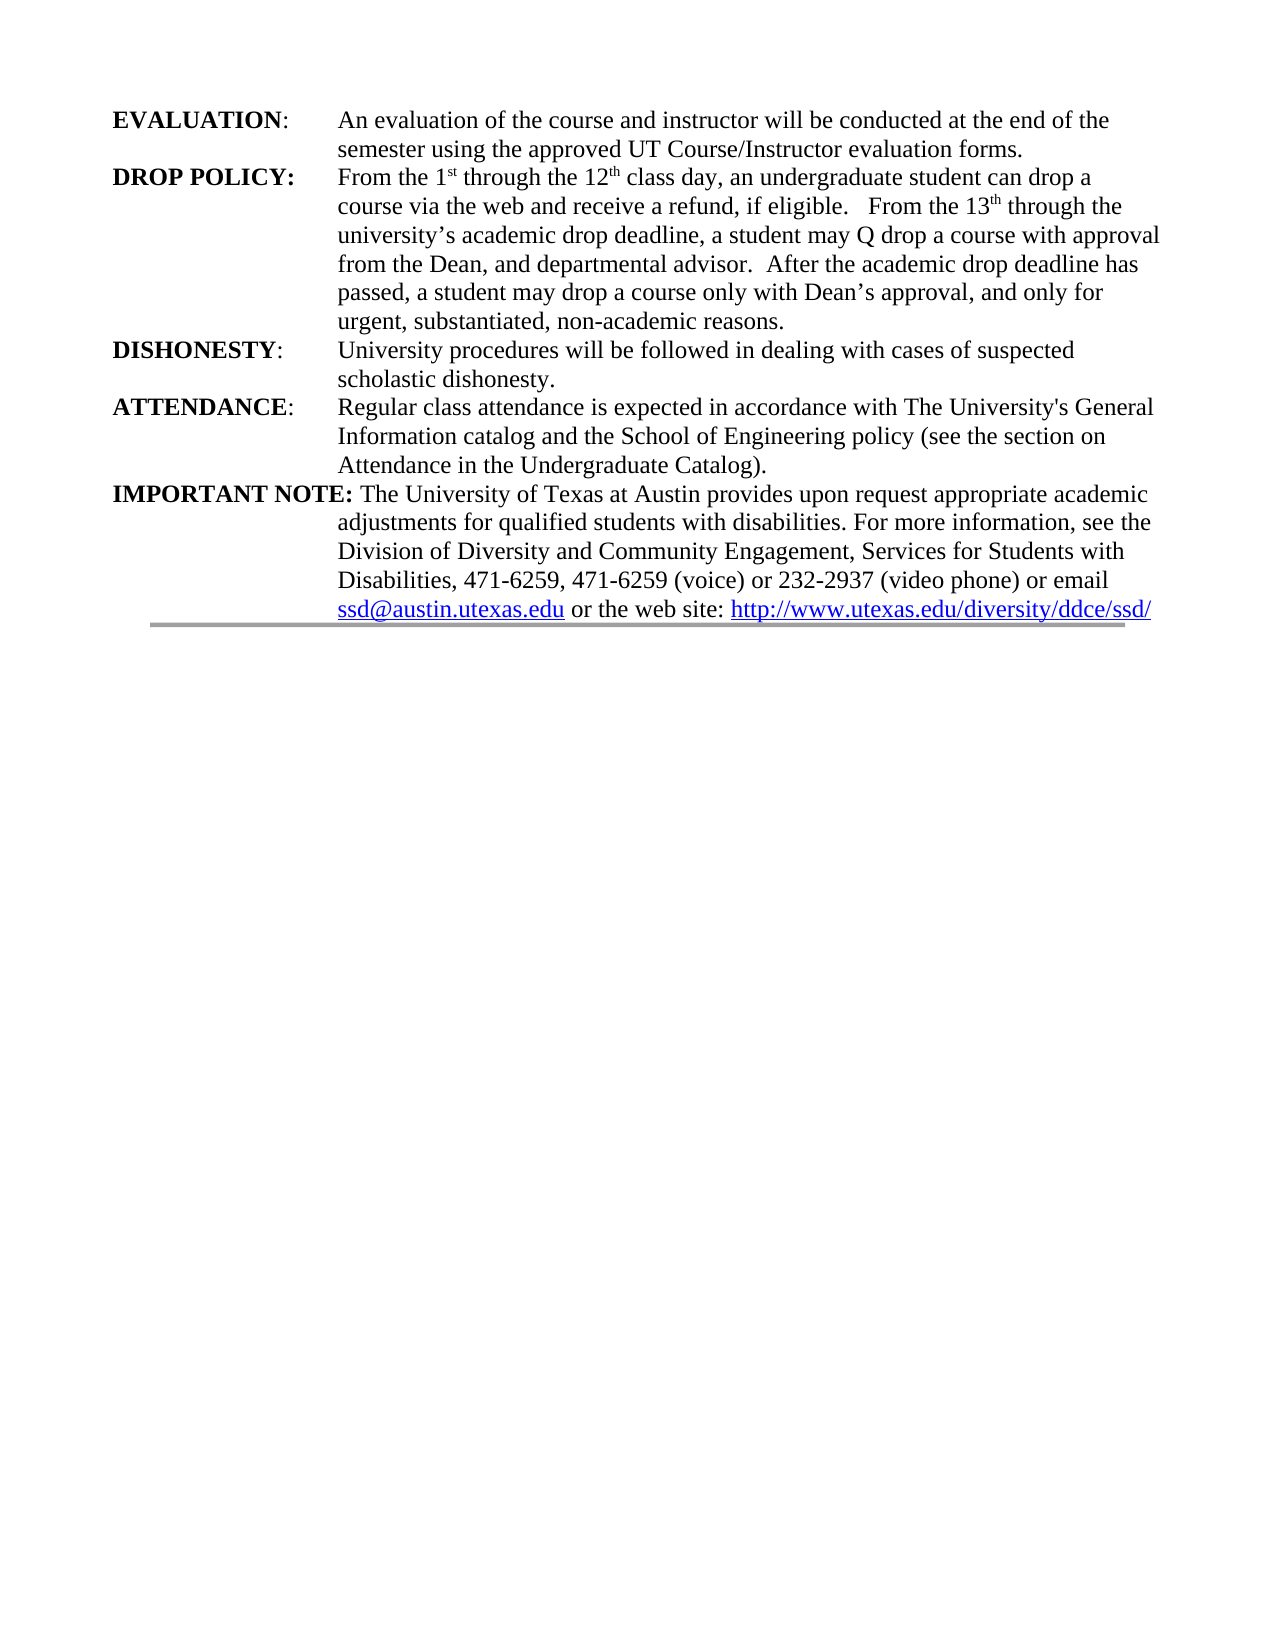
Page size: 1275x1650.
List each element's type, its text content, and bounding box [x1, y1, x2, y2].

text DISHONESTY: University procedures will be followed in dealing with cases of suspected scholastic dishonesty. [112, 335, 1162, 392]
text EVALUATION: An evaluation of the course and instructor will be conducted at the end of the semester using the approved UT Course/Instructor evaluation forms. [112, 105, 1162, 162]
text ATTENDANCE: Regular class attendance is expected in accordance with The University's General Information catalog and the School of Engineering policy (see the section on Attendance in the Undergraduate Catalog). [112, 392, 1162, 479]
text DROP POLICY: From the 1st through the 12th class day, an undergraduate student can drop a course via the web and receive a refund, if eligible. From the 13th through the university’s academic drop deadline, a student may Q drop a course with approval from the Dean, and departmental advisor. After the academic drop deadline has passed, a student may drop a course only with Dean’s approval, and only for urgent, substantiated, non-academic reasons. [112, 162, 1162, 335]
text IMPORTANT NOTE: The University of Texas at Austin provides upon request appropriate academic adjustments for qualified students with disabilities. For more information, see the Division of Diversity and Community Engagement, Services for Students with Disabilities, 471-6259, 471-6259 (voice) or 232-2937 (video phone) or email ssd@austin.utexas.edu or the web site: http://www.utexas.edu/diversity/ddce/ssd/ [112, 479, 1162, 622]
